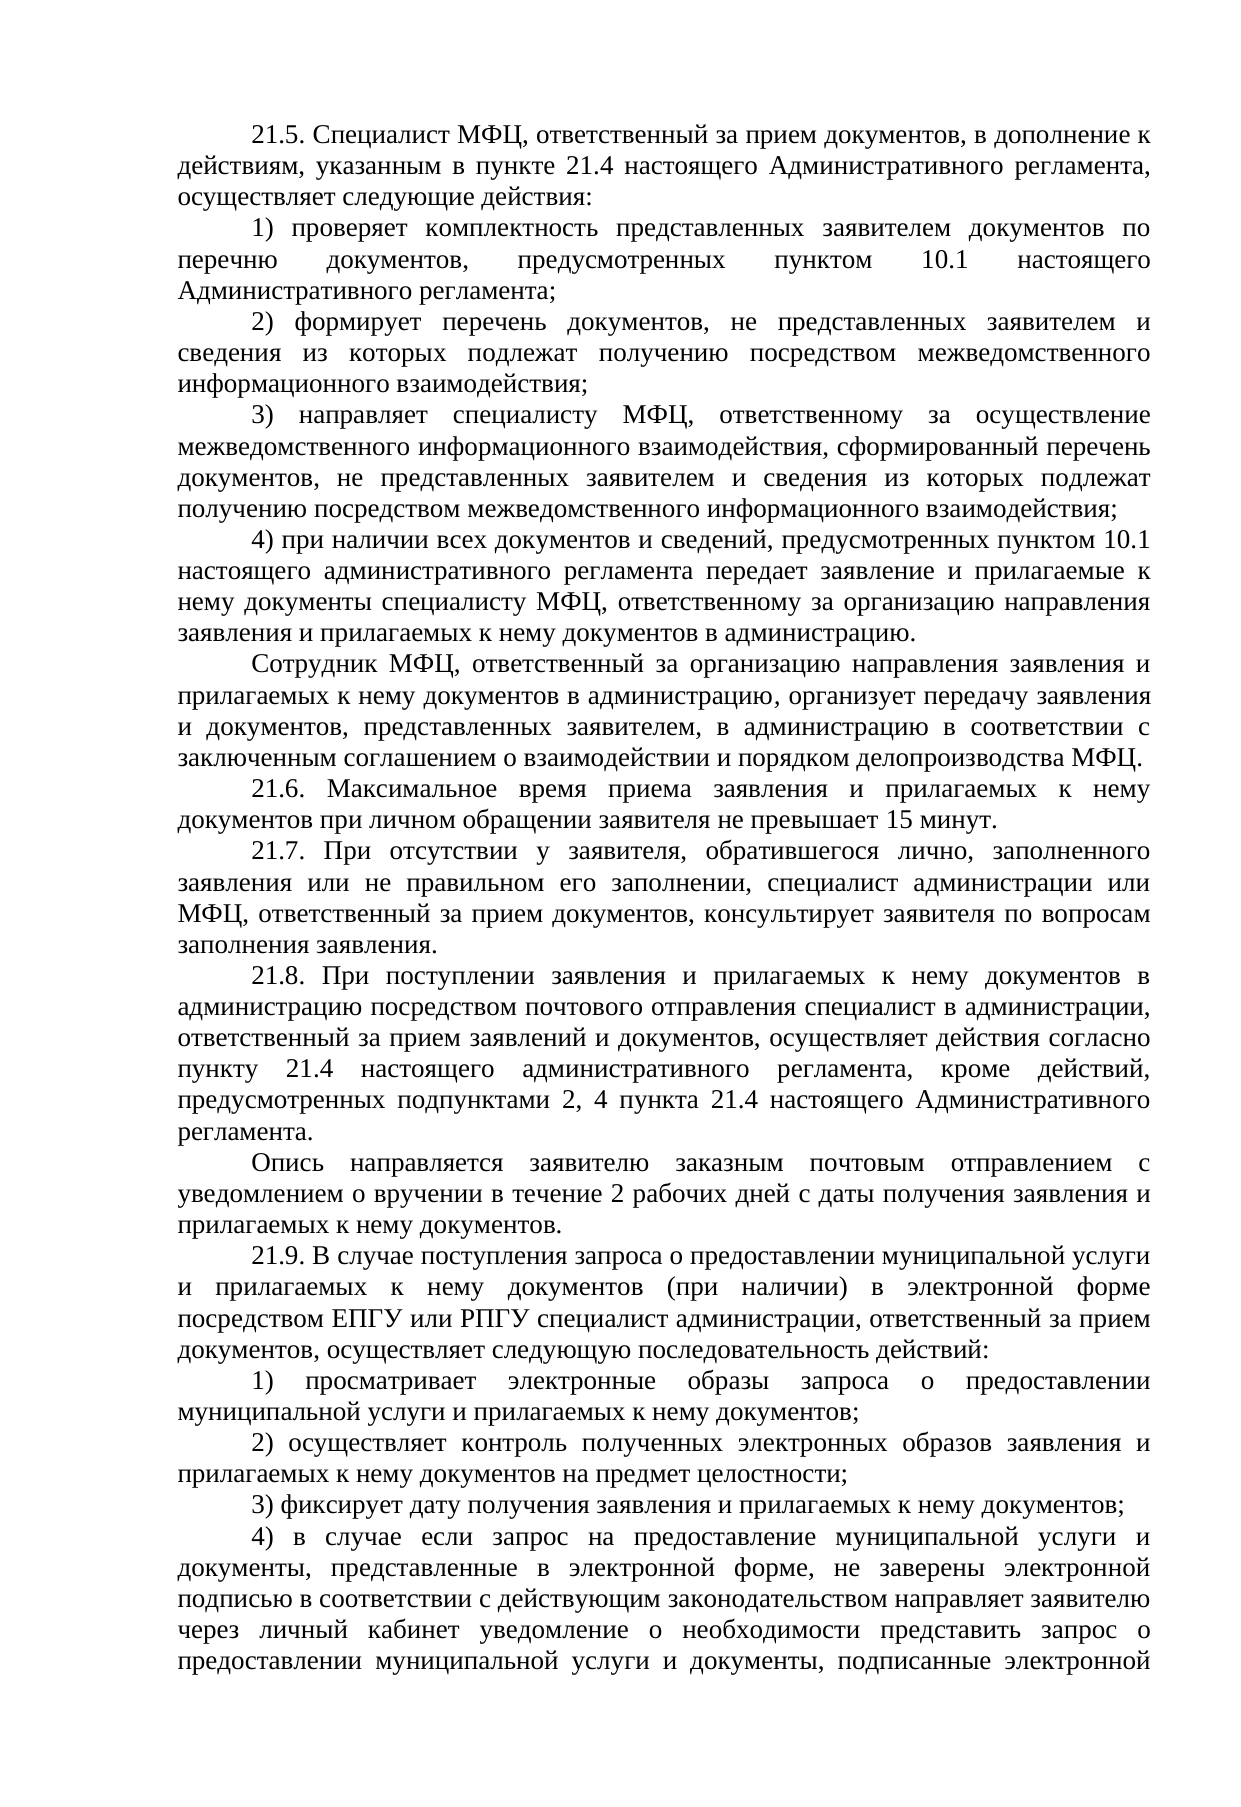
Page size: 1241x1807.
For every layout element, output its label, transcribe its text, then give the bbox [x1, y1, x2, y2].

text 21.6. Максимальное время приема заявления и прилагаемых к нему документов при личном обращении заявителя не превышает 15 минут. [177, 772, 1152, 834]
text 2) формирует перечень документов, не представленных заявителем и сведения из которых подлежат получению посредством межведомственного информационного взаимодействия; [177, 305, 1152, 398]
text 1) просматривает электронные образы запроса о предоставлении муниципальной услуги и прилагаемых к нему документов; [177, 1364, 1152, 1426]
text 2) осуществляет контроль полученных электронных образов заявления и прилагаемых к нему документов на предмет целостности; [177, 1426, 1152, 1488]
text 21.5. Специалист МФЦ, ответственный за прием документов, в дополнение к действиям, указанным в пункте 21.4 настоящего Административного регламента, осуществляет следующие действия: [177, 118, 1152, 212]
text 21.7. При отсутствии у заявителя, обратившегося лично, заполненного заявления или не правильном его заполнении, специалист администрации или МФЦ, ответственный за прием документов, консультирует заявителя по вопросам заполнения заявления. [177, 834, 1152, 959]
text 3) фиксирует дату получения заявления и прилагаемых к нему документов; [177, 1488, 1152, 1520]
text 3) направляет специалисту МФЦ, ответственному за осуществление межведомственного информационного взаимодействия, сформированный перечень документов, не представленных заявителем и сведения из которых подлежат получению посредством межведомственного информационного взаимодействия; [177, 398, 1152, 523]
text Сотрудник МФЦ, ответственный за организацию направления заявления и прилагаемых к нему документов в администрацию, организует передачу заявления и документов, представленных заявителем, в администрацию в соответствии с заключенным соглашением о взаимодействии и порядком делопроизводства МФЦ. [177, 648, 1152, 772]
text 21.8. При поступлении заявления и прилагаемых к нему документов в администрацию посредством почтового отправления специалист в администрации, ответственный за прием заявлений и документов, осуществляет действия согласно пункту 21.4 настоящего административного регламента, кроме действий, предусмотренных подпунктами 2, 4 пункта 21.4 настоящего Административного регламента. [177, 959, 1152, 1146]
text 21.9. В случае поступления запроса о предоставлении муниципальной услуги и прилагаемых к нему документов (при наличии) в электронной форме посредством ЕПГУ или РПГУ специалист администрации, ответственный за прием документов, осуществляет следующую последовательность действий: [177, 1239, 1152, 1364]
text Опись направляется заявителю заказным почтовым отправлением с уведомлением о вручении в течение 2 рабочих дней с даты получения заявления и прилагаемых к нему документов. [177, 1146, 1152, 1239]
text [177, 1520, 1152, 1675]
text 4) при наличии всех документов и сведений, предусмотренных пунктом 10.1 настоящего административного регламента передает заявление и прилагаемые к нему документы специалисту МФЦ, ответственному за организацию направления заявления и прилагаемых к нему документов в администрацию. [177, 523, 1152, 648]
text 1) проверяет комплектность представленных заявителем документов по перечню документов, предусмотренных пунктом 10.1 настоящего Административного регламента; [177, 212, 1152, 305]
